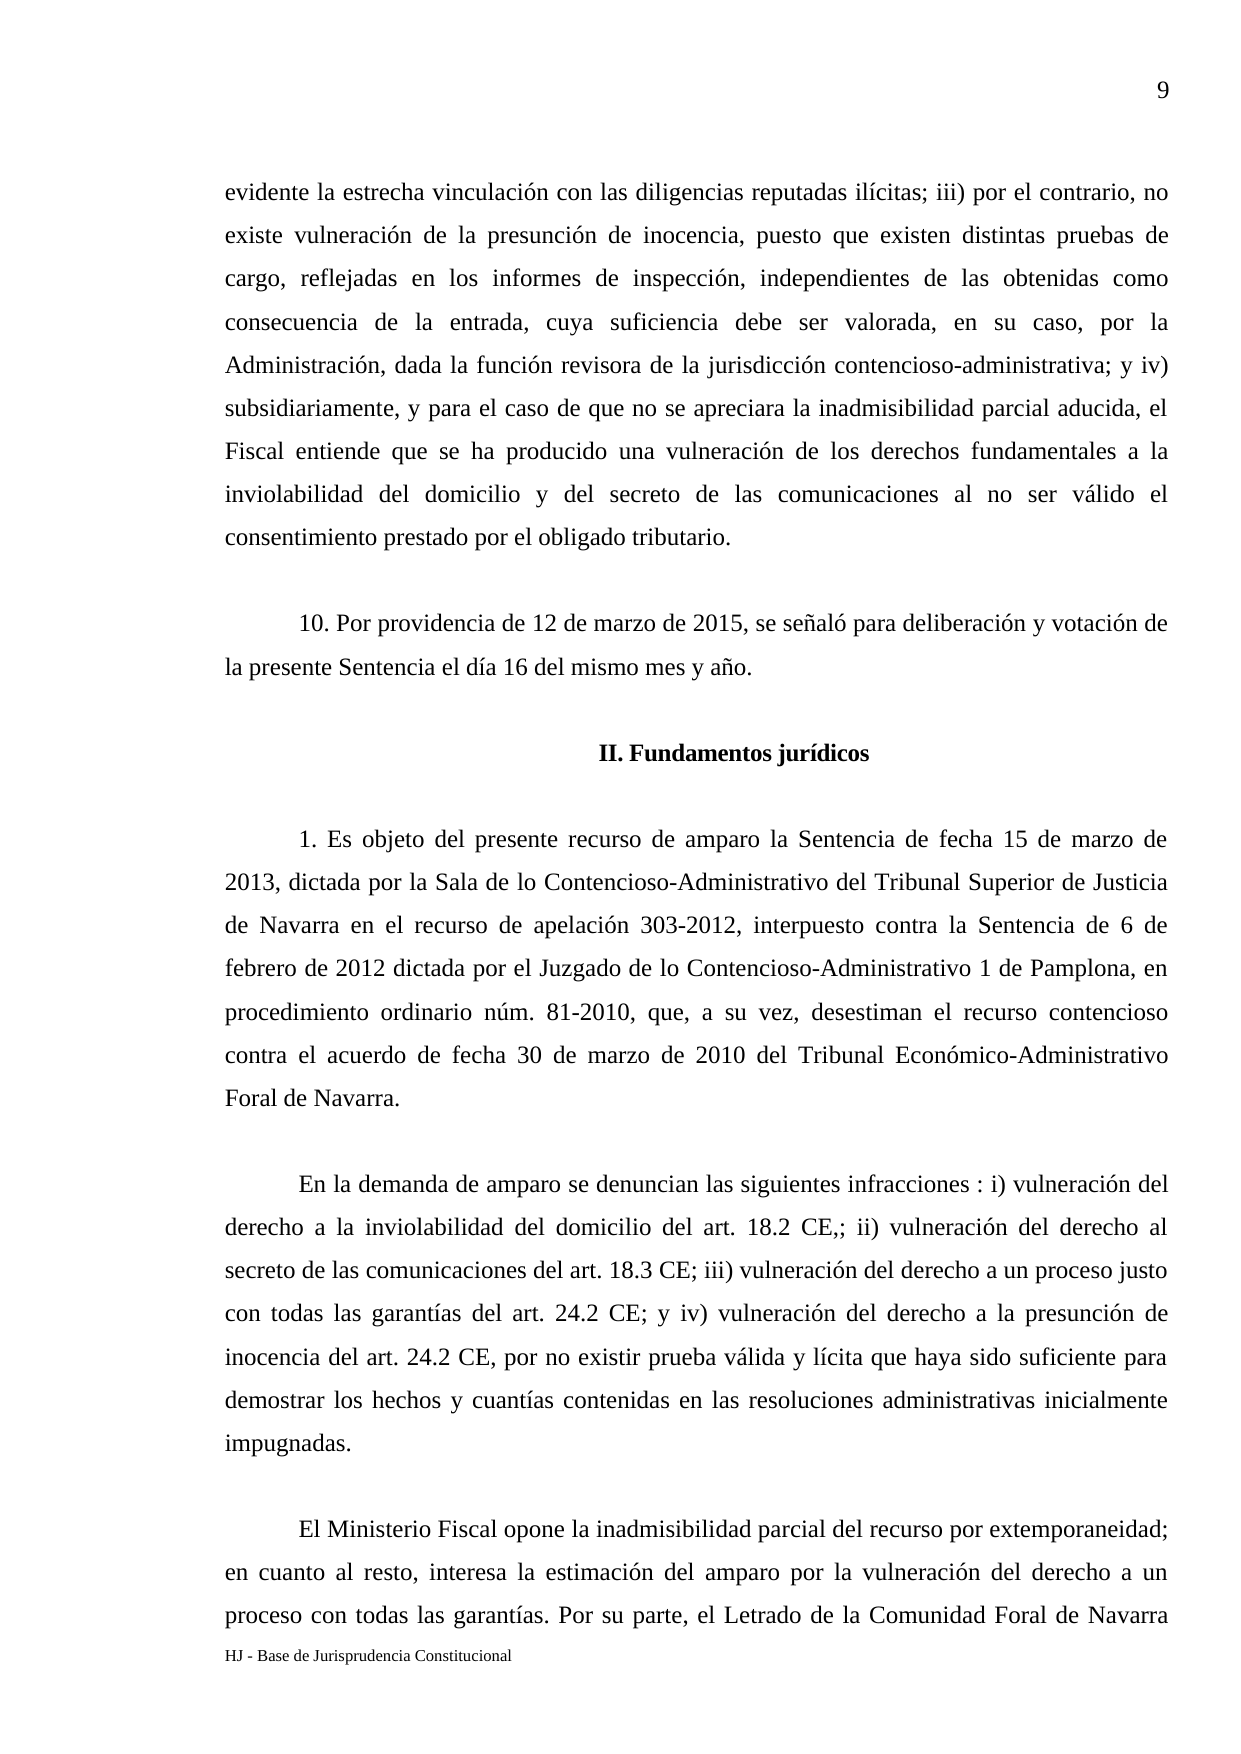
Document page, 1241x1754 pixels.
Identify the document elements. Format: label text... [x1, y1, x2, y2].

subtitle II. Fundamentos jurídicos [224, 738, 1169, 767]
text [224, 177, 1169, 551]
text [224, 1514, 1169, 1629]
text En la demanda de amparo se denuncian las siguientes infracciones : i) vulneración del derecho a la inviolabilidad del domicilio del art. 18.2 CE,; ii) vulneración del derecho al secreto de las comunicaciones del art. 18.3 CE; iii) vulneración del derecho a un proceso justo con todas las garantías del art. 24.2 CE; y iv) vulneración del derecho a la presunción de inocencia del art. 24.2 CE, por no existir prueba válida y lícita que haya sido suficiente para demostrar los hechos y cuantías contenidas en las resoluciones administrativas inicialmente impugnadas. [224, 1169, 1169, 1457]
text 1. Es objeto del presente recurso de amparo la Sentencia de fecha 15 de marzo de 2013, dictada por la Sala de lo Contencioso-Administrativo del Tribunal Superior de Justicia de Navarra en el recurso de apelación 303-2012, interpuesto contra la Sentencia de 6 de febrero de 2012 dictada por el Juzgado de lo Contencioso-Administrativo 1 de Pamplona, en procedimiento ordinario núm. 81-2010, que, a su vez, desestiman el recurso contencioso contra el acuerdo de fecha 30 de marzo de 2010 del Tribunal Económico-Administrativo Foral de Navarra. [224, 824, 1169, 1112]
text 10. Por providencia de 12 de marzo de 2015, se señaló para deliberación y votación de la presente Sentencia el día 16 del mismo mes y año. [224, 608, 1169, 680]
